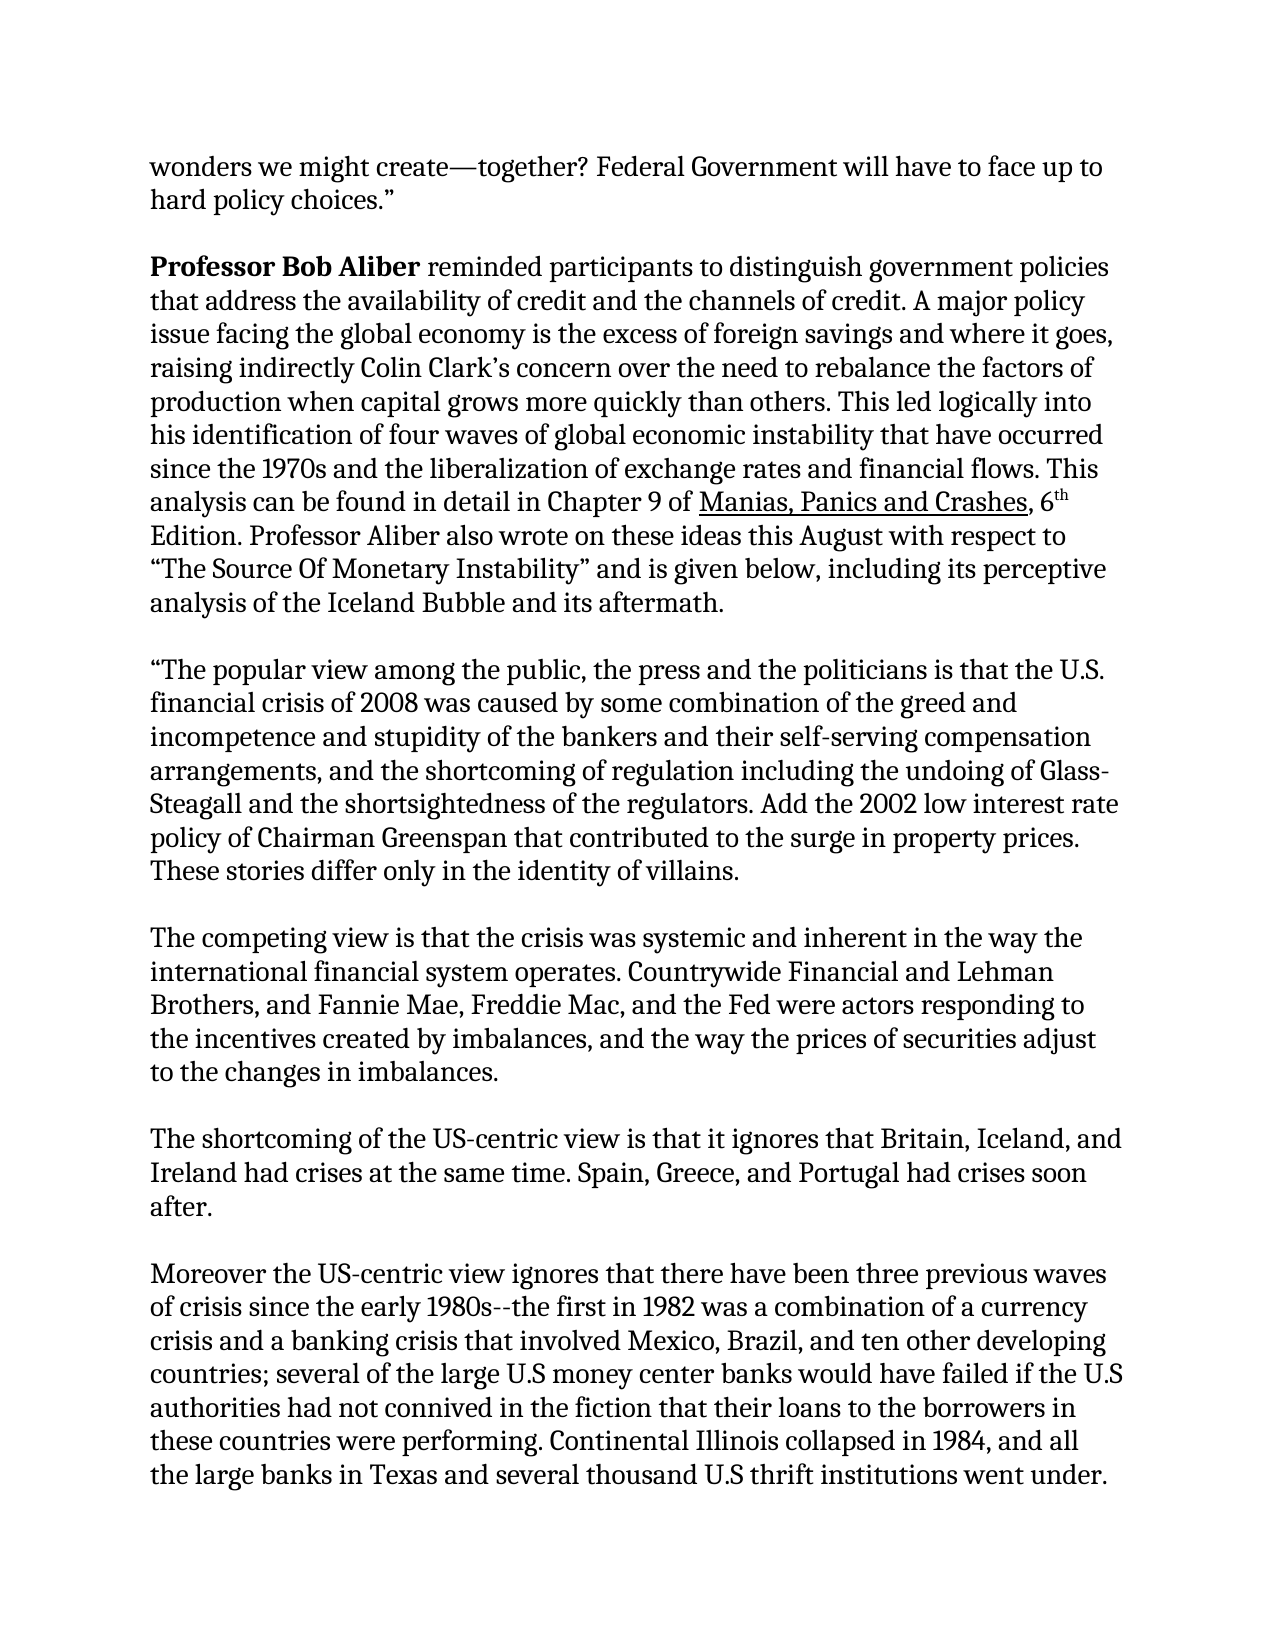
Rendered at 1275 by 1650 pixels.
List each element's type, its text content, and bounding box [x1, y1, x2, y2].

text Professor Bob Aliber reminded participants to distinguish government policies that address the availability of credit and the channels of credit. A major policy issue facing the global economy is the excess of foreign savings and where it goes, raising indirectly Colin Clark’s concern over the need to rebalance the factors of production when capital grows more quickly than others. This led logically into his identification of four waves of global economic instability that have occurred since the 1970s and the liberalization of exchange rates and financial flows. This analysis can be found in detail in Chapter 9 of Manias, Panics and Crashes, 6th Edition. Professor Aliber also wrote on these ideas this August with respect to “The Source Of Monetary Instability” and is given below, including its perceptive analysis of the Iceland Bubble and its aftermath. [150, 251, 1125, 619]
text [150, 1257, 1125, 1492]
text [150, 150, 1125, 217]
text The competing view is that the crisis was systemic and inherent in the way the international financial system operates. Countrywide Financial and Lehman Brothers, and Fannie Mae, Freddie Mac, and the Fed were actors responding to the incentives created by imbalances, and the way the prices of securities adjust to the changes in imbalances. [150, 921, 1125, 1089]
text “The popular view among the public, the press and the politicians is that the U.S. financial crisis of 2008 was caused by some combination of the greed and incompetence and stupidity of the bankers and their self-serving compensation arrangements, and the shortcoming of regulation including the undoing of Glass-Steagall and the shortsightedness of the regulators. Add the 2002 low interest rate policy of Chairman Greenspan that contributed to the surge in property prices. These stories differ only in the identity of villains. [150, 653, 1125, 888]
text The shortcoming of the US-centric view is that it ignores that Britain, Iceland, and Ireland had crises at the same time. Spain, Greece, and Portugal had crises soon after. [150, 1123, 1125, 1223]
